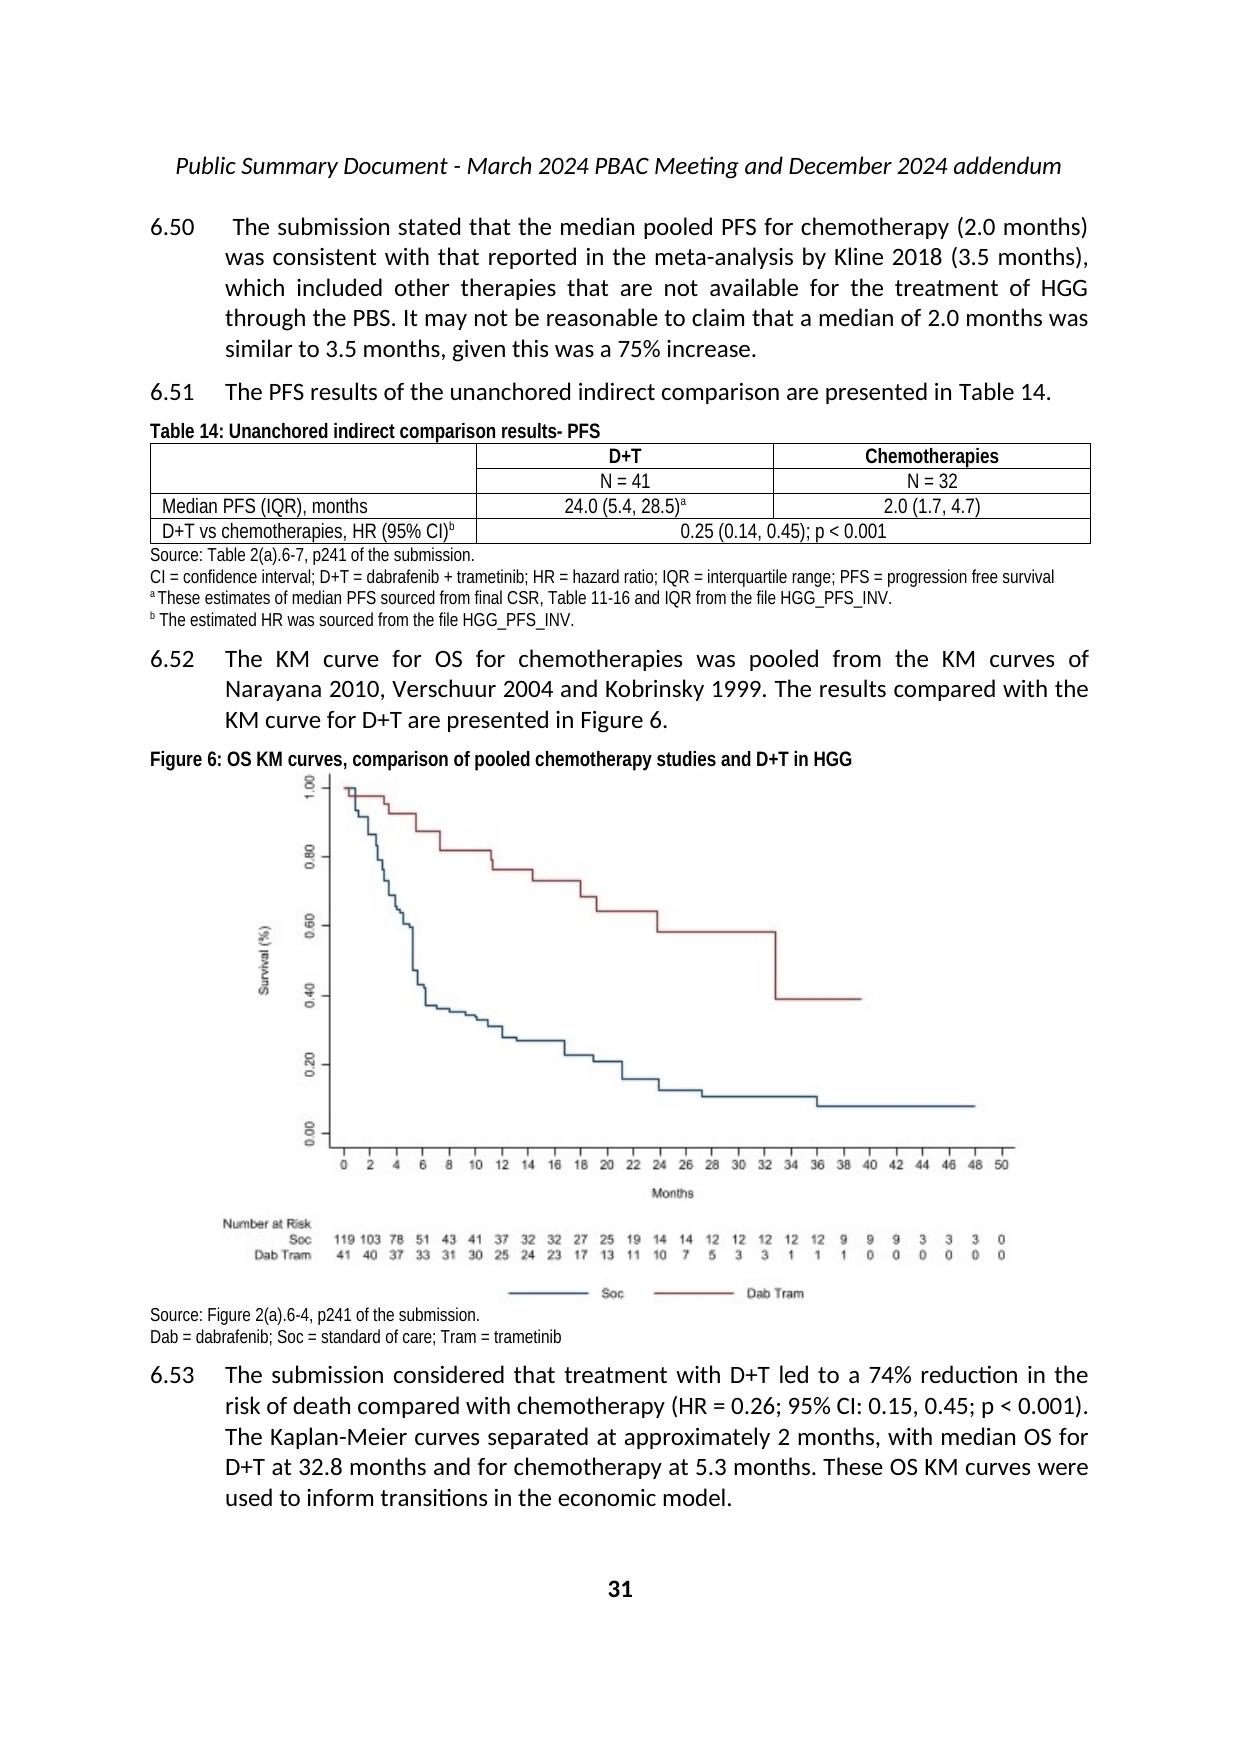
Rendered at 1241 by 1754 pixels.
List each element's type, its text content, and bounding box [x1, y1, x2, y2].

table_cell 2.0 (1.7, 4.7) [774, 494, 1090, 518]
table_header D+T [477, 444, 773, 468]
table_cell 24.0 (5.4, 28.5)a [477, 494, 773, 518]
text The KM curve for OS for chemotherapies was pooled from the KM curves of Narayana 2010, Verschuur 2004 and Kobrinsky 1999. The results compared with the KM curve for D+T are presented in Figure 6. [150, 643, 1090, 734]
table_cell Median PFS (IQR), months [151, 494, 476, 518]
text Source: Table 2(a).6-7, p241 of the submission. [150, 544, 1090, 566]
text The submission stated that the median pooled PFS for chemotherapy (2.0 months) was consistent with that reported in the meta-analysis by Kline 2018 (3.5 months), which included other therapies that are not available for the treatment of HGG through the PBS. It may not be reasonable to claim that a median of 2.0 months was similar to 3.5 months, given this was a 75% increase. [150, 211, 1090, 364]
picture [219, 771, 1021, 1304]
text Dab = dabrafenib; Soc = standard of care; Tram = trametinib [150, 1326, 1090, 1347]
text CI = confidence interval; D+T = dabrafenib + trametinib; HR = hazard ratio; IQR = interquartile range; PFS = progression free survival [150, 566, 1090, 587]
text The PFS results of the unanchored indirect comparison are presented in Table 14. [150, 376, 1090, 407]
text b The estimated HR was sourced from the file HGG_PFS_INV. [150, 609, 1090, 630]
table_cell N = 41 [477, 469, 773, 493]
subtitle Table 14: Unanchored indirect comparison results- PFS [150, 419, 1090, 443]
table_cell N = 32 [774, 469, 1090, 493]
subtitle Figure 6: OS KM curves, comparison of pooled chemotherapy studies and D+T in HGG [150, 747, 1090, 771]
text The submission considered that treatment with D+T led to a 74% reduction in the risk of death compared with chemotherapy (HR = 0.26; 95% CI: 0.15, 0.45; p < 0.001). The Kaplan-Meier curves separated at approximately 2 months, with median OS for D+T at 32.8 months and for chemotherapy at 5.3 months. These OS KM curves were used to inform transitions in the economic model. [150, 1360, 1090, 1512]
table_cell D+T vs chemotherapies, HR (95% CI)b [151, 519, 476, 543]
table_cell 0.25 (0.14, 0.45); p < 0.001 [477, 519, 1090, 543]
table_header [151, 444, 476, 493]
table_header Chemotherapies [774, 444, 1090, 468]
text Source: Figure 2(a).6-4, p241 of the submission. [150, 1304, 1090, 1326]
text a These estimates of median PFS sourced from final CSR, Table 11-16 and IQR from the file HGG_PFS_INV. [150, 587, 1090, 609]
